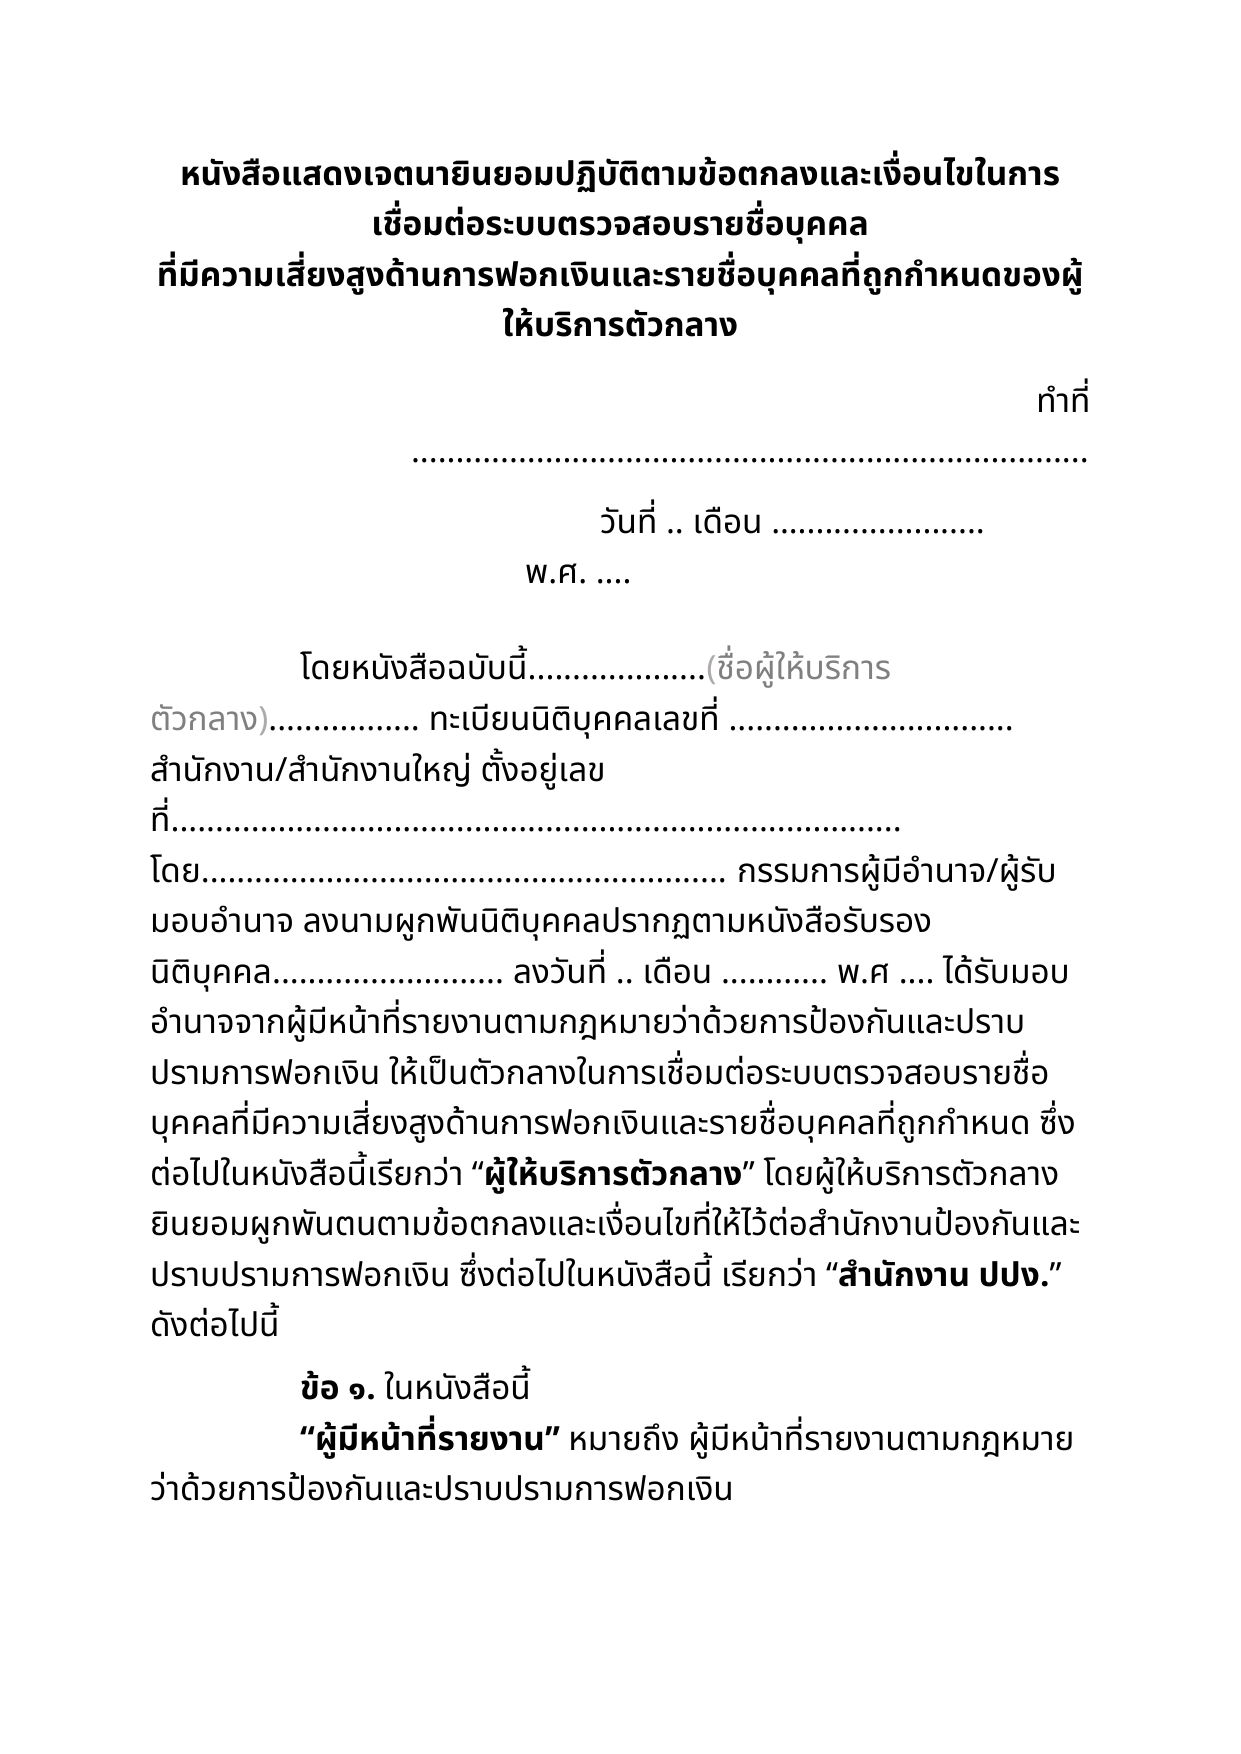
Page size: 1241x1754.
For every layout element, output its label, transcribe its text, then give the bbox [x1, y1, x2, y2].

text วันที่ .. เดือน …..................... พ.ศ. .... [525, 497, 1090, 599]
text ทำที่ ............................................................................ [150, 377, 1090, 472]
text ข้อ ๑. ในหนังสือนี้ [150, 1364, 1090, 1414]
text โดยหนังสือฉบับนี้....................(ชื่อผู้ให้บริการตัวกลาง)................. ทะเบียนนิติบุคคลเลขที่ ................................ สำนักงาน/สำนักงานใหญ่ ตั้งอยู่เลขที่.................................................................................. โดย........................................................... กรรมการผู้มีอำนาจ/ผู้รับมอบอำนาจ ลงนามผูกพันนิติบุคคลปรากฏตามหนังสือรับรองนิติบุคคล.......................... ลงวันที่ .. เดือน ............ พ.ศ .... ได้รับมอบอำนาจจากผู้มีหน้าที่รายงานตามกฎหมายว่าด้วยการป้องกันและปราบปรามการฟอกเงิน ให้เป็นตัวกลางในการเชื่อมต่อระบบตรวจสอบรายชื่อบุคคลที่มีความเสี่ยงสูงด้านการฟอกเงินและรายชื่อบุคคลที่ถูกกำหนด ซึ่งต่อไปในหนังสือนี้เรียกว่า “ผู้ให้บริการตัวกลาง” โดยผู้ให้บริการตัวกลางยินยอมผูกพันตนตามข้อตกลงและเงื่อนไขที่ให้ไว้ต่อสำนักงานป้องกันและปราบปรามการฟอกเงิน ซึ่งต่อไปในหนังสือนี้ เรียกว่า “สำนักงาน ปปง.” ดังต่อไปนี้ [150, 644, 1090, 1351]
text “ผู้มีหน้าที่รายงาน” หมายถึง ผู้มีหน้าที่รายงานตามกฎหมายว่าด้วยการป้องกันและปราบปรามการฟอกเงิน [150, 1414, 1090, 1516]
text หนังสือแสดงเจตนายินยอมปฏิบัติตามข้อตกลงและเงื่อนไขในการเชื่อมต่อระบบตรวจสอบรายชื่อบุคคล ที่มีความเสี่ยงสูงด้านการฟอกเงินและรายชื่อบุคคลที่ถูกกำหนดของผู้ให้บริการตัวกลาง [150, 150, 1090, 352]
